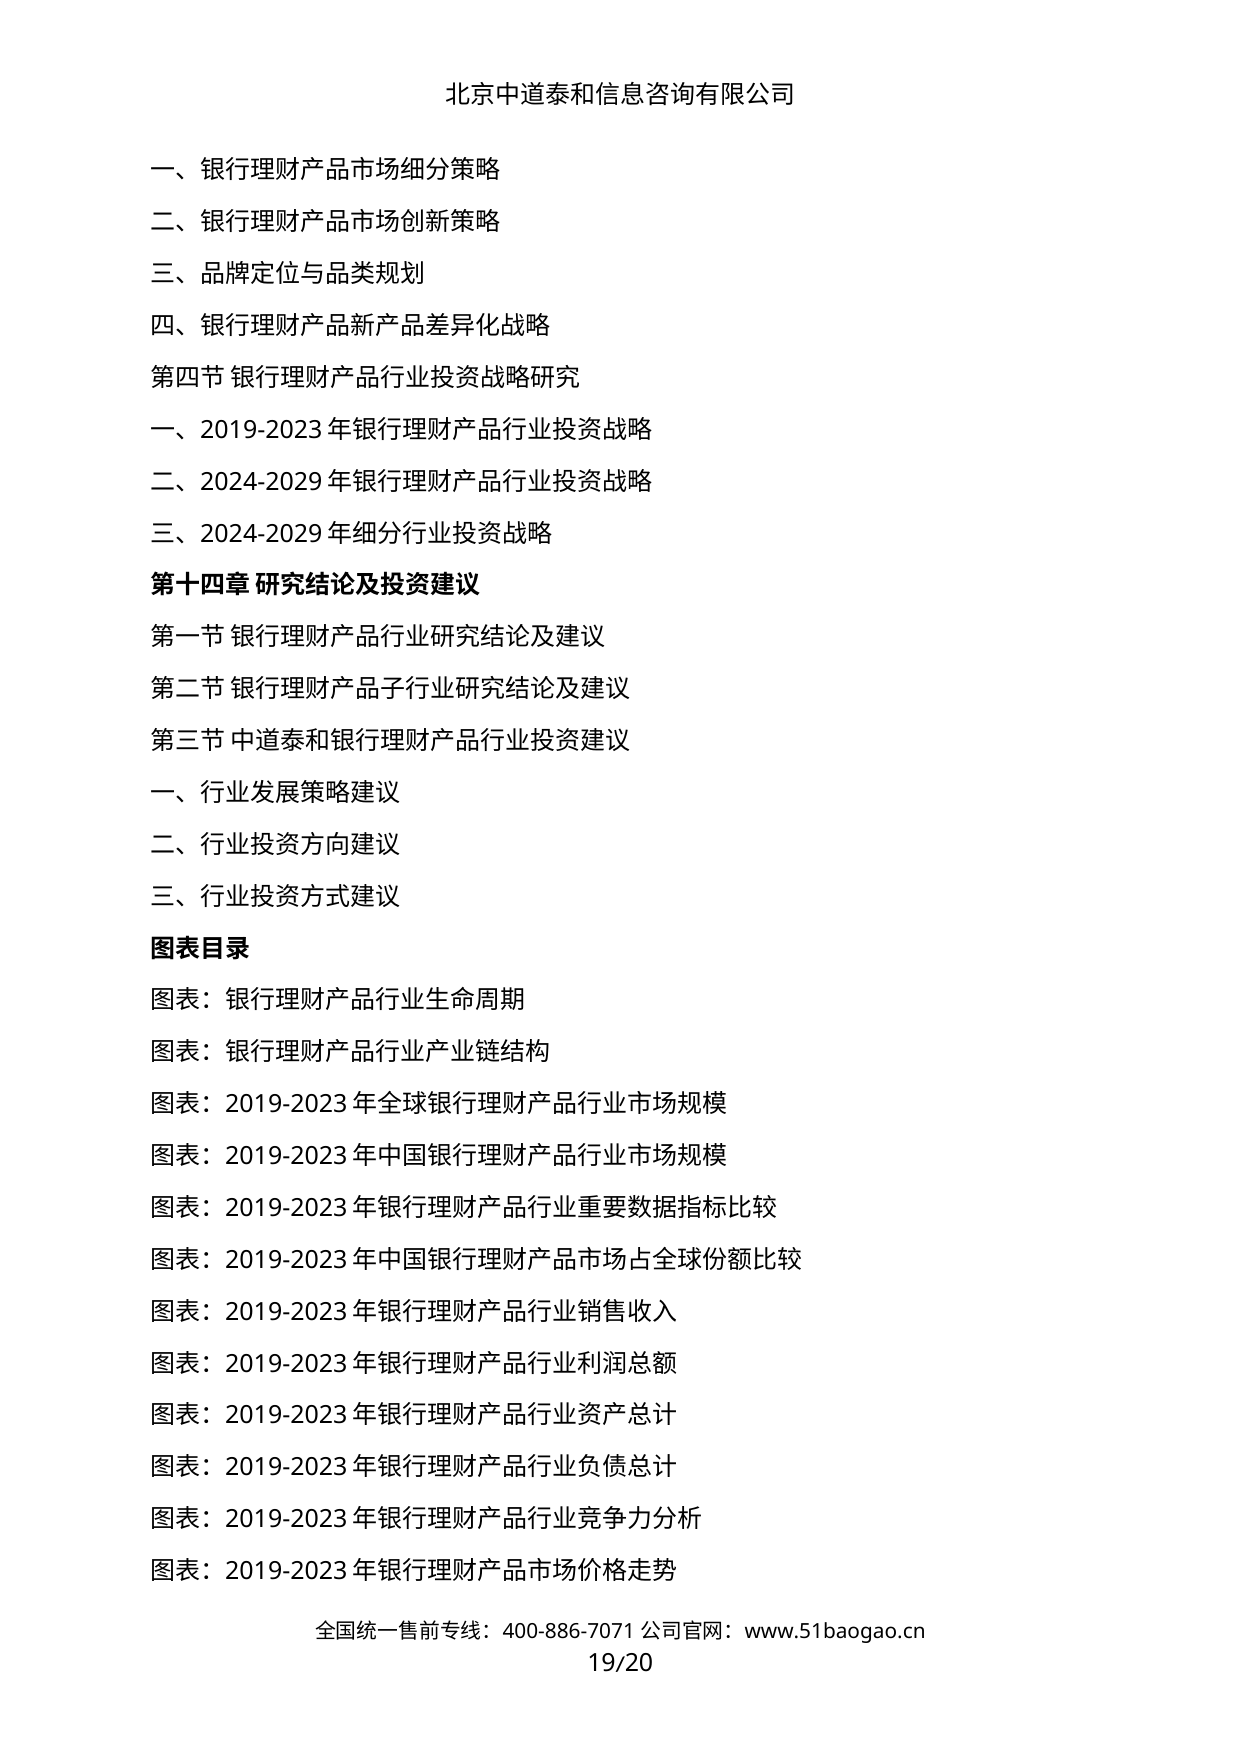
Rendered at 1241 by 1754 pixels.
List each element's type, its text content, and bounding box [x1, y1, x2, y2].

text 图表：银行理财产品行业生命周期 [150, 980, 1090, 1016]
text 二、行业投资方向建议 [150, 824, 1090, 861]
text 第二节 银行理财产品子行业研究结论及建议 [150, 669, 1090, 705]
text 第十四章 研究结论及投资建议 [150, 565, 1090, 601]
text 图表：2019-2023年银行理财产品行业销售收入 [150, 1291, 1090, 1327]
text 第一节 银行理财产品行业研究结论及建议 [150, 617, 1090, 653]
text 一、银行理财产品市场细分策略 [150, 150, 1090, 186]
text 二、银行理财产品市场创新策略 [150, 202, 1090, 238]
text 一、行业发展策略建议 [150, 772, 1090, 809]
text 图表：2019-2023年银行理财产品行业负债总计 [150, 1447, 1090, 1483]
text 图表：2019-2023年银行理财产品市场价格走势 [150, 1551, 1090, 1587]
text 一、2019-2023年银行理财产品行业投资战略 [150, 409, 1090, 446]
text 二、2024-2029年银行理财产品行业投资战略 [150, 461, 1090, 497]
text 图表：2019-2023年银行理财产品行业竞争力分析 [150, 1499, 1090, 1535]
text 图表：2019-2023年银行理财产品行业利润总额 [150, 1343, 1090, 1379]
text 图表：2019-2023年银行理财产品行业重要数据指标比较 [150, 1187, 1090, 1224]
text 图表：2019-2023年中国银行理财产品市场占全球份额比较 [150, 1239, 1090, 1276]
text 图表：2019-2023年银行理财产品行业资产总计 [150, 1395, 1090, 1431]
text 三、2024-2029年细分行业投资战略 [150, 513, 1090, 549]
text 图表：2019-2023年中国银行理财产品行业市场规模 [150, 1136, 1090, 1172]
text 第三节 中道泰和银行理财产品行业投资建议 [150, 721, 1090, 757]
text 三、行业投资方式建议 [150, 876, 1090, 912]
text 第四节 银行理财产品行业投资战略研究 [150, 357, 1090, 394]
text 图表：银行理财产品行业产业链结构 [150, 1032, 1090, 1068]
text 四、银行理财产品新产品差异化战略 [150, 306, 1090, 342]
text 图表：2019-2023年全球银行理财产品行业市场规模 [150, 1084, 1090, 1120]
text 三、品牌定位与品类规划 [150, 254, 1090, 290]
text 图表目录 [150, 928, 1090, 964]
